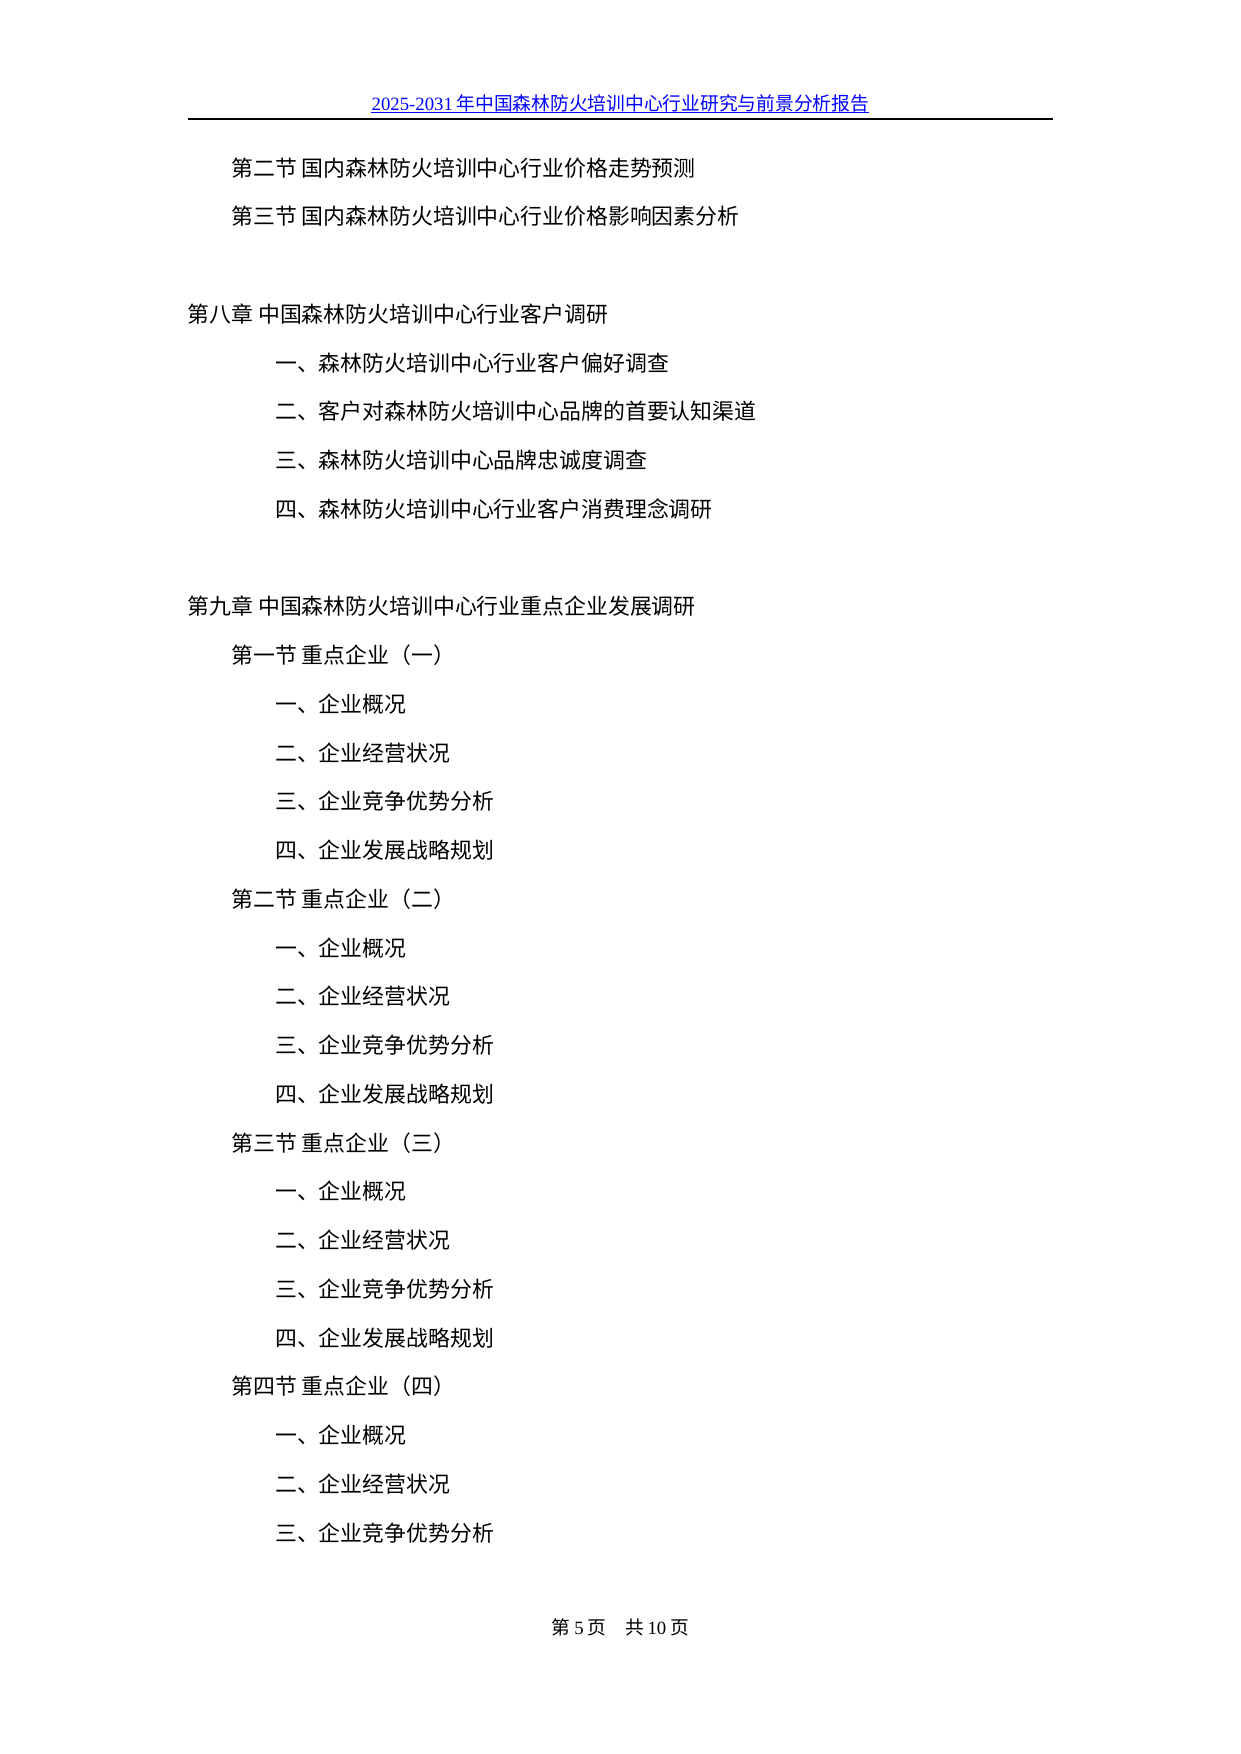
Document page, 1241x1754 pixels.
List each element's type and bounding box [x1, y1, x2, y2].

text [187, 150, 1053, 1548]
